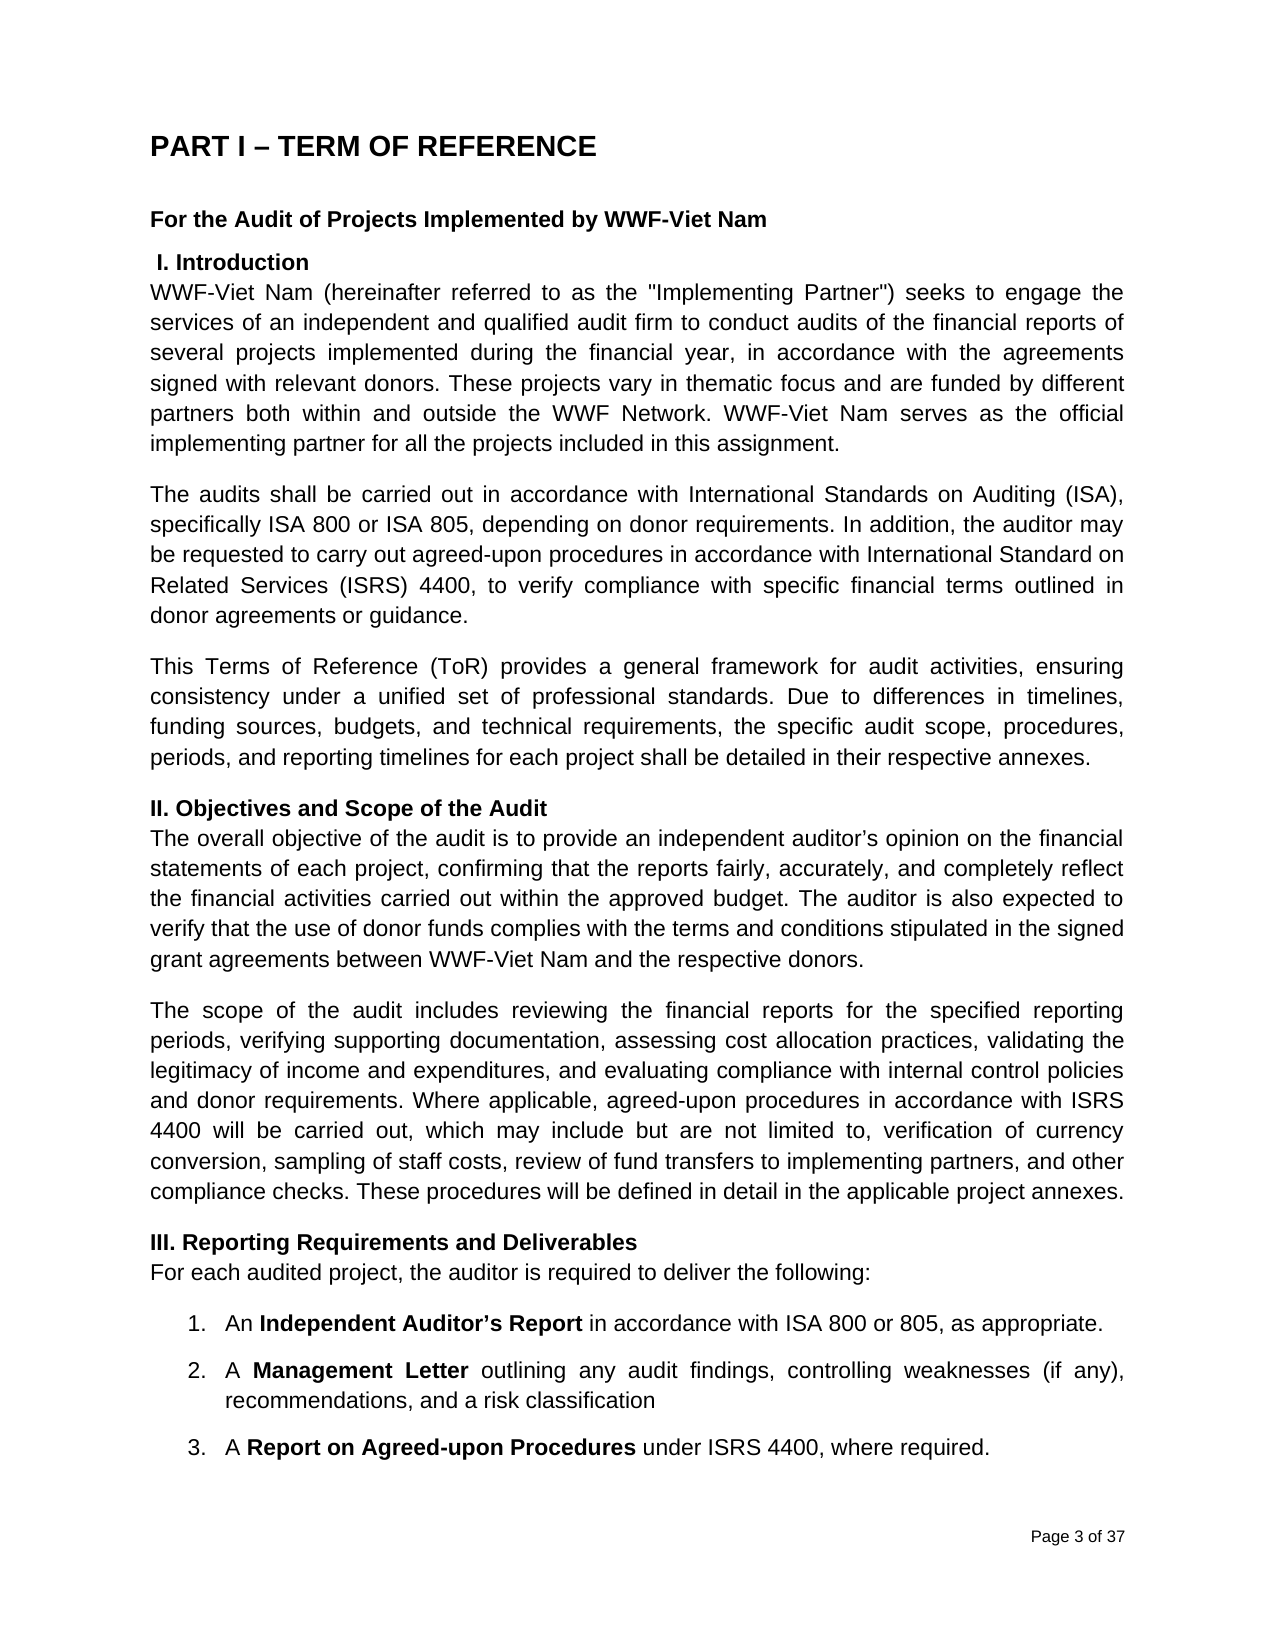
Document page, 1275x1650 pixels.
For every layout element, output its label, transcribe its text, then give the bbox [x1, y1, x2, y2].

text The overall objective of the audit is to provide an independent auditor’s opinion on the financial statements of each project, confirming that the reports fairly, accurately, and completely reflect the financial activities carried out within the approved budget. The auditor is also expected to verify that the use of donor funds complies with the terms and conditions stipulated in the signed grant agreements between WWF-Viet Nam and the respective donors. [150, 825, 1125, 972]
list A Management Letter outlining any audit findings, controlling weaknesses (if any), recommendations, and a risk classification [187, 1357, 1125, 1413]
subtitle I. Introduction [150, 249, 1125, 275]
text For each audited project, the auditor is required to deliver the following: [150, 1259, 1125, 1285]
list A Report on Agreed-upon Procedures under ISRS 4400, where required. [187, 1434, 1125, 1460]
text WWF-Viet Nam (hereinafter referred to as the "Implementing Partner") seeks to engage the services of an independent and qualified audit firm to conduct audits of the financial reports of several projects implemented during the financial year, in accordance with the agreements signed with relevant donors. These projects vary in thematic focus and are funded by different partners both within and outside the WWF Network. WWF-Viet Nam serves as the official implementing partner for all the projects included in this assignment. [150, 279, 1125, 456]
list An Independent Auditor’s Report in accordance with ISA 800 or 805, as appropriate. [187, 1310, 1125, 1336]
subtitle PART I – TERM OF REFERENCE [150, 129, 1125, 162]
text This Terms of Reference (ToR) provides a general framework for audit activities, ensuring consistency under a unified set of professional standards. Due to differences in timelines, funding sources, budgets, and technical requirements, the specific audit scope, procedures, periods, and reporting timelines for each project shall be detailed in their respective annexes. [150, 653, 1125, 770]
subtitle II. Objectives and Scope of the Audit [150, 794, 1125, 821]
text For the Audit of Projects Implemented by WWF-Viet Nam [150, 206, 1125, 232]
text The scope of the audit includes reviewing the financial reports for the specified reporting periods, verifying supporting documentation, assessing cost allocation practices, validating the legitimacy of income and expenditures, and evaluating compliance with internal control policies and donor requirements. Where applicable, agreed-upon procedures in accordance with ISRS 4400 will be carried out, which may include but are not limited to, verification of currency conversion, sampling of staff costs, review of fund transfers to implementing partners, and other compliance checks. These procedures will be defined in detail in the applicable project annexes. [150, 997, 1125, 1204]
text The audits shall be carried out in accordance with International Standards on Auditing (ISA), specifically ISA 800 or ISA 805, depending on donor requirements. In addition, the auditor may be requested to carry out agreed-upon procedures in accordance with International Standard on Related Services (ISRS) 4400, to verify compliance with specific financial terms outlined in donor agreements or guidance. [150, 481, 1125, 628]
subtitle III. Reporting Requirements and Deliverables [150, 1229, 1125, 1255]
